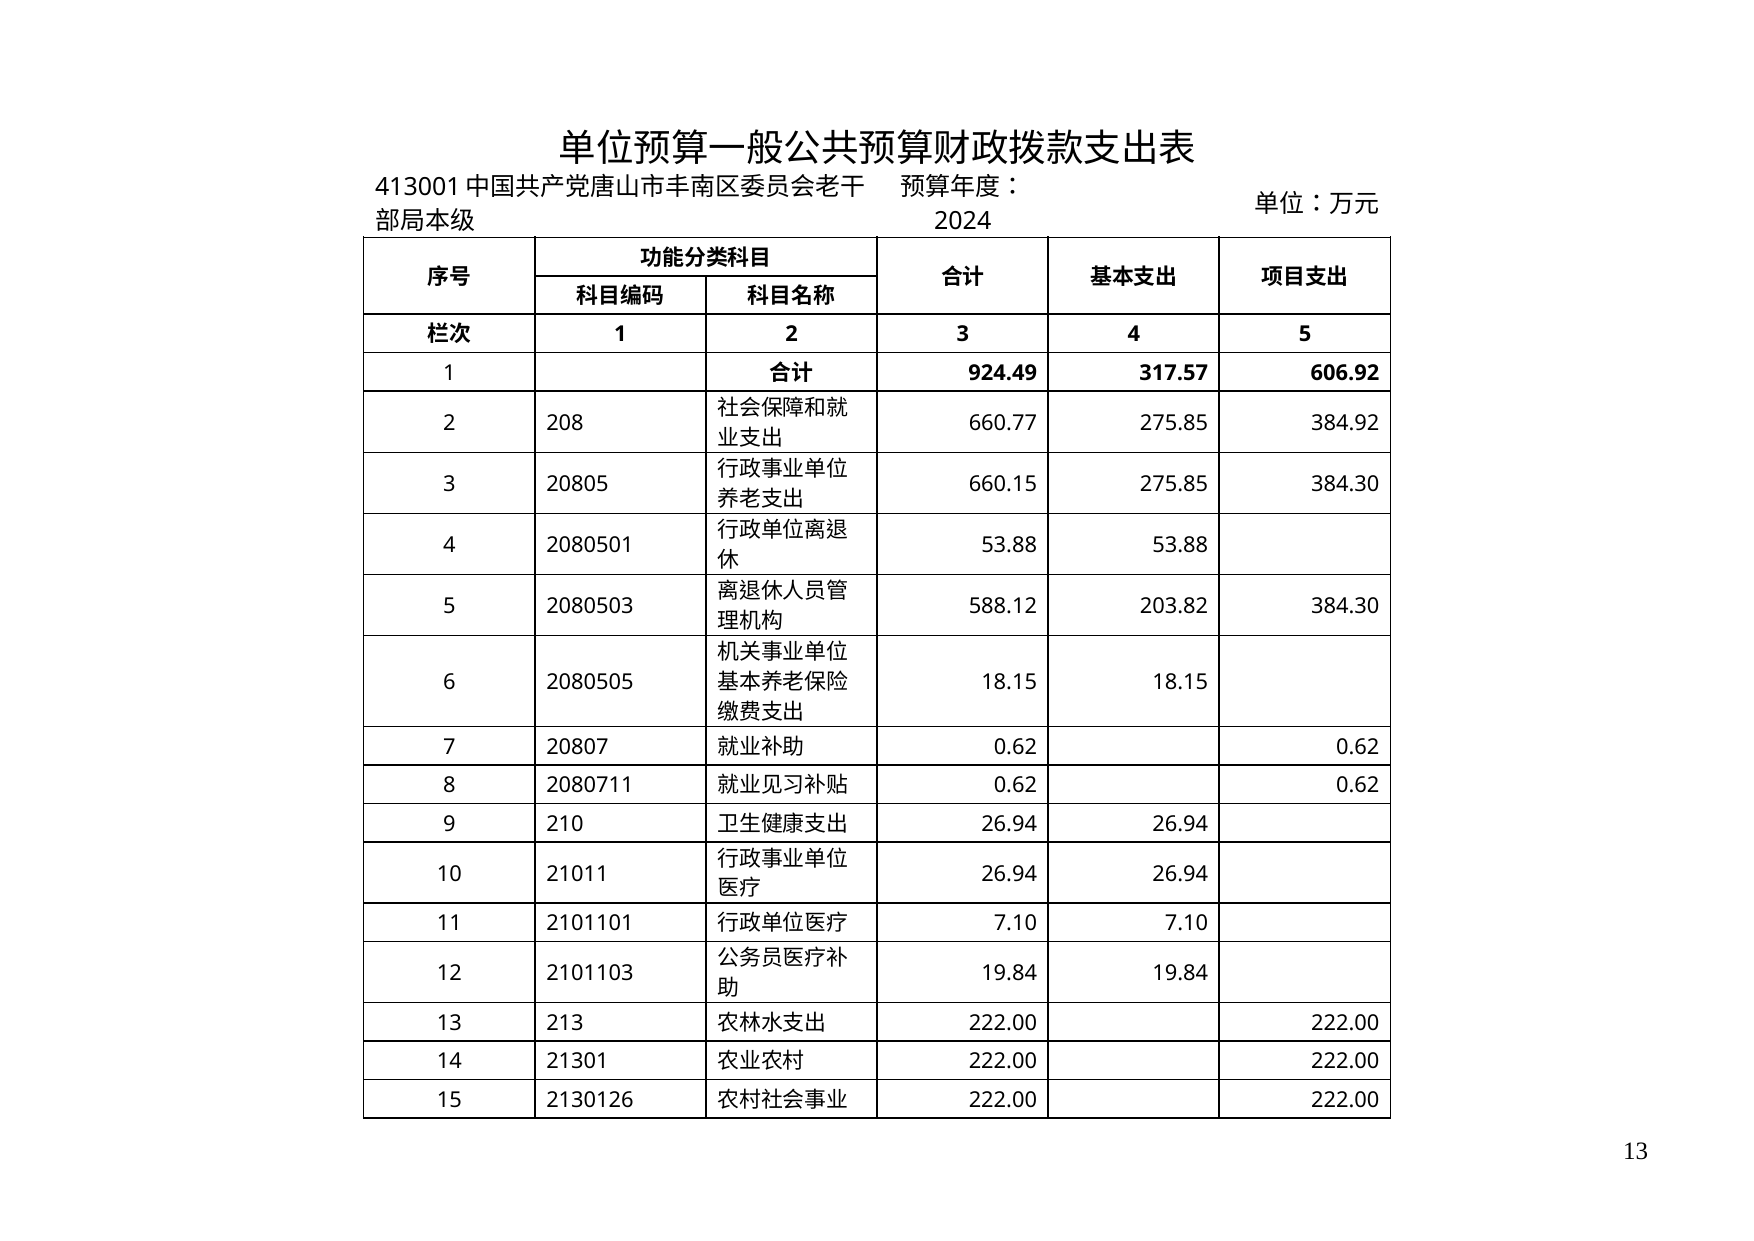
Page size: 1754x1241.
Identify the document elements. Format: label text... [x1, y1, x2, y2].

table_cell 384.30 [1220, 453, 1390, 512]
table_cell 农林水支出 [707, 1003, 876, 1040]
table_cell 21301 [536, 1042, 705, 1079]
table_cell 222.00 [1220, 1080, 1390, 1117]
table_cell 机关事业单位基本养老保险缴费支出 [707, 636, 876, 726]
table_cell 行政单位离退休 [707, 514, 876, 574]
table_cell 275.85 [1049, 392, 1218, 451]
table_cell 栏次 [364, 315, 534, 352]
table_cell 行政单位医疗 [707, 904, 876, 941]
table_cell 14 [364, 1042, 534, 1079]
table_cell [1049, 1003, 1218, 1040]
table_cell [1220, 636, 1390, 726]
table_cell 18.15 [878, 636, 1047, 726]
table_cell 2080505 [536, 636, 705, 726]
table_cell 660.77 [878, 392, 1047, 451]
table_cell [1049, 1080, 1218, 1117]
table_cell 19.84 [1049, 942, 1218, 1002]
table_cell 26.94 [878, 843, 1047, 902]
table_cell [1049, 727, 1218, 764]
table_cell 7 [364, 727, 534, 764]
table_cell 行政事业单位医疗 [707, 843, 876, 902]
table_cell 275.85 [1049, 453, 1218, 512]
table_cell 0.62 [878, 766, 1047, 803]
table_cell 222.00 [878, 1042, 1047, 1079]
table_cell 2101103 [536, 942, 705, 1002]
table_cell 2080711 [536, 766, 705, 803]
table_cell 2 [707, 315, 876, 352]
table_cell 2101101 [536, 904, 705, 941]
table_cell 就业补助 [707, 727, 876, 764]
table_cell [1049, 1042, 1218, 1079]
table_cell 21011 [536, 843, 705, 902]
table_cell 2080501 [536, 514, 705, 574]
table_cell [536, 353, 705, 390]
table_cell 1 [364, 353, 534, 390]
table_cell 13 [364, 1003, 534, 1040]
table_cell 222.00 [1220, 1003, 1390, 1040]
table_cell 19.84 [878, 942, 1047, 1002]
table_cell 农业农村 [707, 1042, 876, 1079]
table_cell 序号 [364, 238, 534, 313]
table_cell 7.10 [878, 904, 1047, 941]
table_cell 9 [364, 804, 534, 841]
table_cell 1 [536, 315, 705, 352]
table_header 413001中国共产党唐山市丰南区委员会老干部局本级 [364, 168, 876, 236]
table_cell 公务员医疗补助 [707, 942, 876, 1002]
table_cell 8 [364, 766, 534, 803]
table_cell 合计 [878, 238, 1047, 313]
table_cell 203.82 [1049, 575, 1218, 635]
table_cell 0.62 [878, 727, 1047, 764]
table_cell 384.30 [1220, 575, 1390, 635]
table_cell 53.88 [1049, 514, 1218, 574]
table_cell 7.10 [1049, 904, 1218, 941]
table_cell 合计 [707, 353, 876, 390]
table_cell 26.94 [1049, 804, 1218, 841]
table_cell 0.62 [1220, 766, 1390, 803]
table_header 预算年度：2024 [878, 168, 1047, 236]
table_cell 317.57 [1049, 353, 1218, 390]
table_cell 3 [364, 453, 534, 512]
table_cell 农村社会事业 [707, 1080, 876, 1117]
table_cell [1220, 804, 1390, 841]
table_cell 项目支出 [1220, 238, 1390, 313]
table_cell 10 [364, 843, 534, 902]
table_cell [1220, 904, 1390, 941]
table_cell 功能分类科目 [536, 238, 876, 275]
table_cell [1049, 766, 1218, 803]
table_cell 208 [536, 392, 705, 451]
table_cell [1220, 843, 1390, 902]
table_cell 5 [1220, 315, 1390, 352]
table_cell 53.88 [878, 514, 1047, 574]
table_cell 222.00 [878, 1003, 1047, 1040]
table_cell 18.15 [1049, 636, 1218, 726]
table_cell 20805 [536, 453, 705, 512]
table_cell 384.92 [1220, 392, 1390, 451]
table_cell 4 [364, 514, 534, 574]
table_cell 6 [364, 636, 534, 726]
table_cell 26.94 [1049, 843, 1218, 902]
table_cell 213 [536, 1003, 705, 1040]
table_cell 行政事业单位养老支出 [707, 453, 876, 512]
table_cell 2080503 [536, 575, 705, 635]
table_cell 210 [536, 804, 705, 841]
table_cell 就业见习补贴 [707, 766, 876, 803]
table_cell 222.00 [878, 1080, 1047, 1117]
table_cell 3 [878, 315, 1047, 352]
table_cell 15 [364, 1080, 534, 1117]
table_header 单位：万元 [1049, 168, 1390, 236]
table_cell 4 [1049, 315, 1218, 352]
table_cell 660.15 [878, 453, 1047, 512]
table_cell 222.00 [1220, 1042, 1390, 1079]
table_cell 12 [364, 942, 534, 1002]
table_cell 基本支出 [1049, 238, 1218, 313]
table_cell 5 [364, 575, 534, 635]
table_cell 26.94 [878, 804, 1047, 841]
table_cell 卫生健康支出 [707, 804, 876, 841]
table_cell 924.49 [878, 353, 1047, 390]
text 单位预算一般公共预算财政拨款支出表 [106, 142, 1648, 167]
table_cell 20807 [536, 727, 705, 764]
table_cell [1220, 942, 1390, 1002]
table_cell 606.92 [1220, 353, 1390, 390]
table_cell 588.12 [878, 575, 1047, 635]
table_cell 0.62 [1220, 727, 1390, 764]
table_cell [1220, 514, 1390, 574]
table_cell 社会保障和就业支出 [707, 392, 876, 451]
table_cell 科目编码 [536, 277, 705, 313]
table_cell 离退休人员管理机构 [707, 575, 876, 635]
table_cell 科目名称 [707, 277, 876, 313]
table_cell 11 [364, 904, 534, 941]
table_cell 2 [364, 392, 534, 451]
table_cell 2130126 [536, 1080, 705, 1117]
